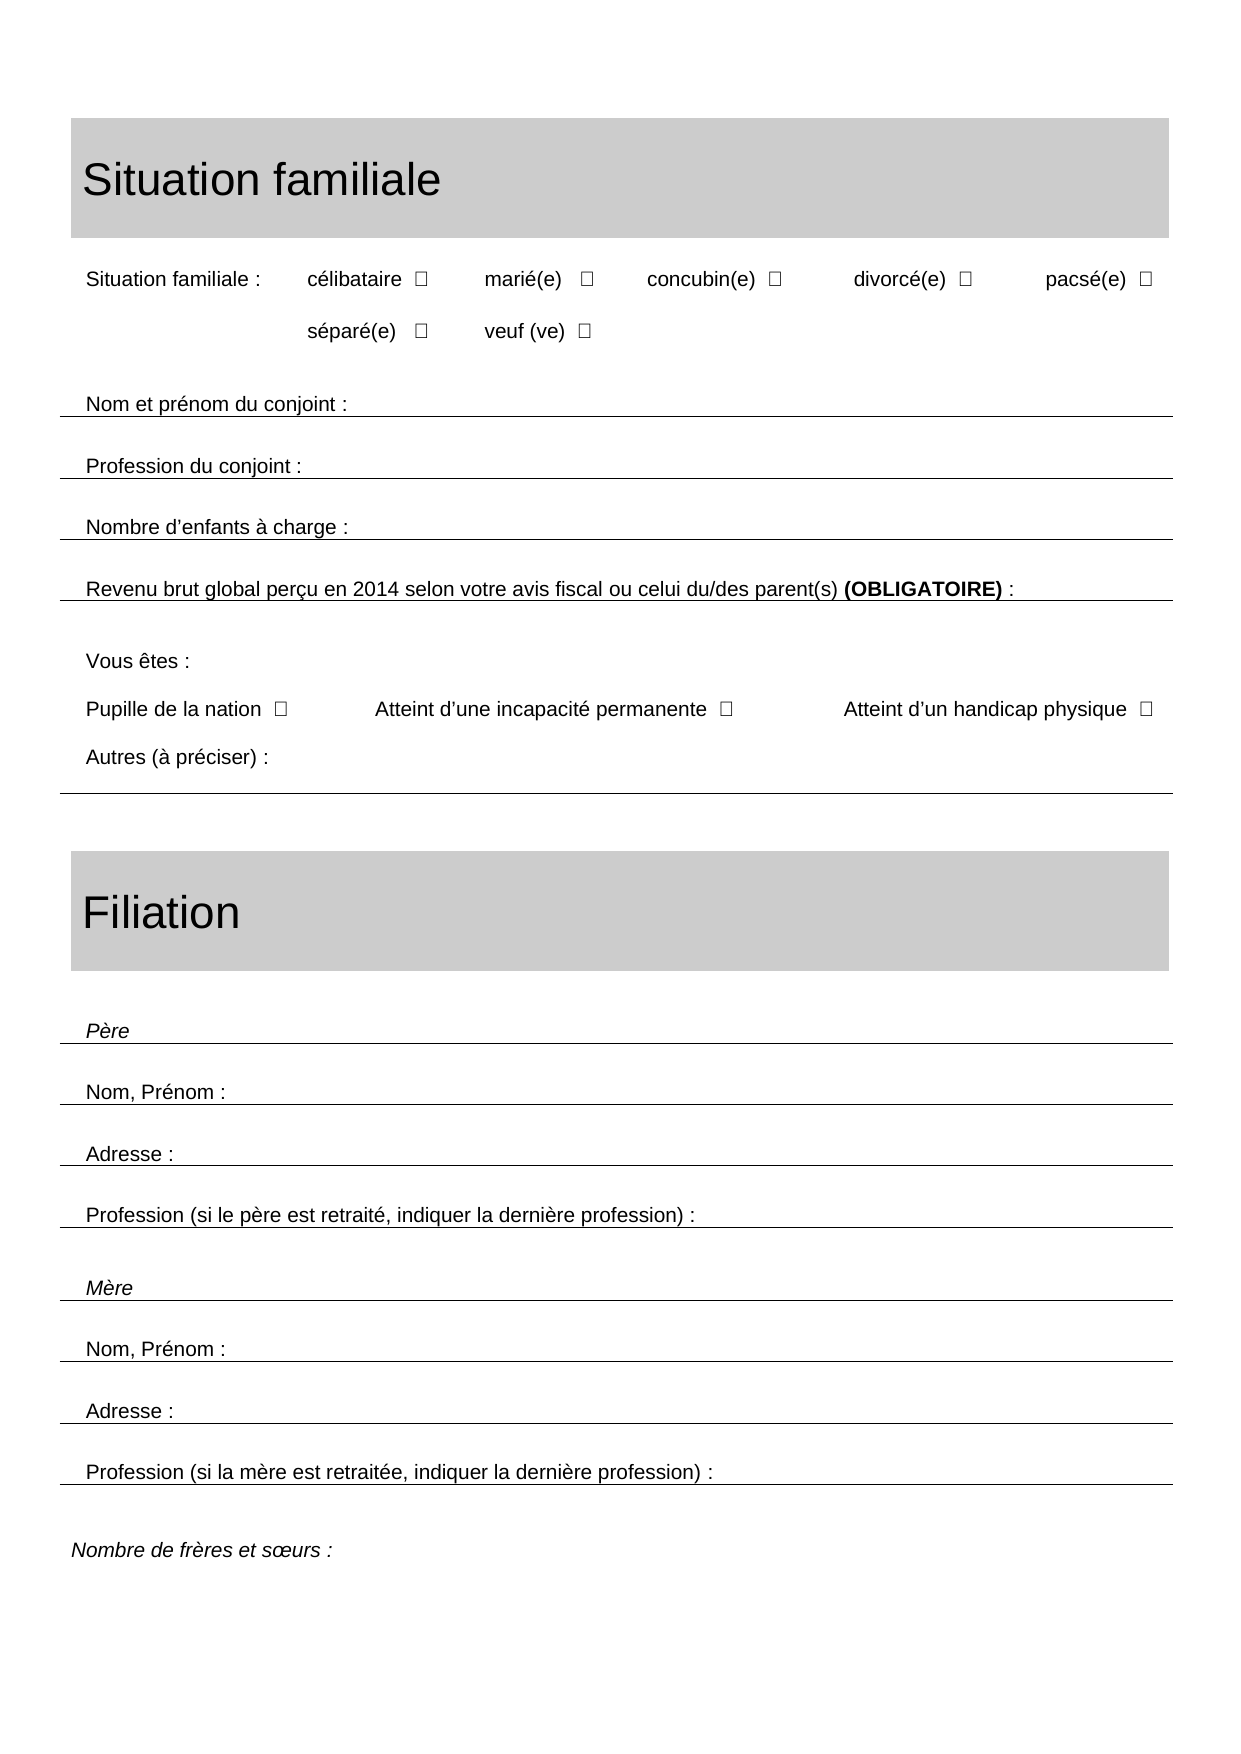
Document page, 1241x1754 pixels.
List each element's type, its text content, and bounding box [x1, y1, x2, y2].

table_cell Nom, Prénom : [60, 1044, 1173, 1104]
table_cell Vous êtes : Pupille de la nation  Atteint d’une incapacité permanente  Atteint d’un handicap physique  Autres (à préciser) : [60, 601, 1173, 793]
table_cell Mère [60, 1228, 1173, 1300]
table_cell Adresse : [60, 1362, 1173, 1423]
text Situation familiale : célibataire  marié(e)  concubin(e)  divorcé(e)  pacsé(e)  [71, 266, 1169, 290]
table_cell Profession du conjoint : [60, 417, 1173, 477]
table_cell Nom, Prénom : [60, 1301, 1173, 1361]
table_cell Profession (si la mère est retraitée, indiquer la dernière profession) : [60, 1424, 1173, 1484]
table_cell Nombre d’enfants à charge : [60, 479, 1173, 539]
table_cell Revenu brut global perçu en 2014 selon votre avis fiscal ou celui du/des parent(s) (OBLIGATOIRE) : [60, 540, 1173, 600]
table_cell Profession (si le père est retraité, indiquer la dernière profession) : [60, 1166, 1173, 1227]
text Situation familiale [71, 118, 1169, 209]
text séparé(e)  veuf (ve)  [71, 319, 1169, 343]
table_header Père [60, 971, 1173, 1042]
text Filiation [71, 851, 1169, 942]
table_cell Adresse : [60, 1105, 1173, 1165]
text Nombre de frères et sœurs : [71, 1538, 1169, 1562]
table_header Nom et prénom du conjoint : [60, 343, 1173, 416]
